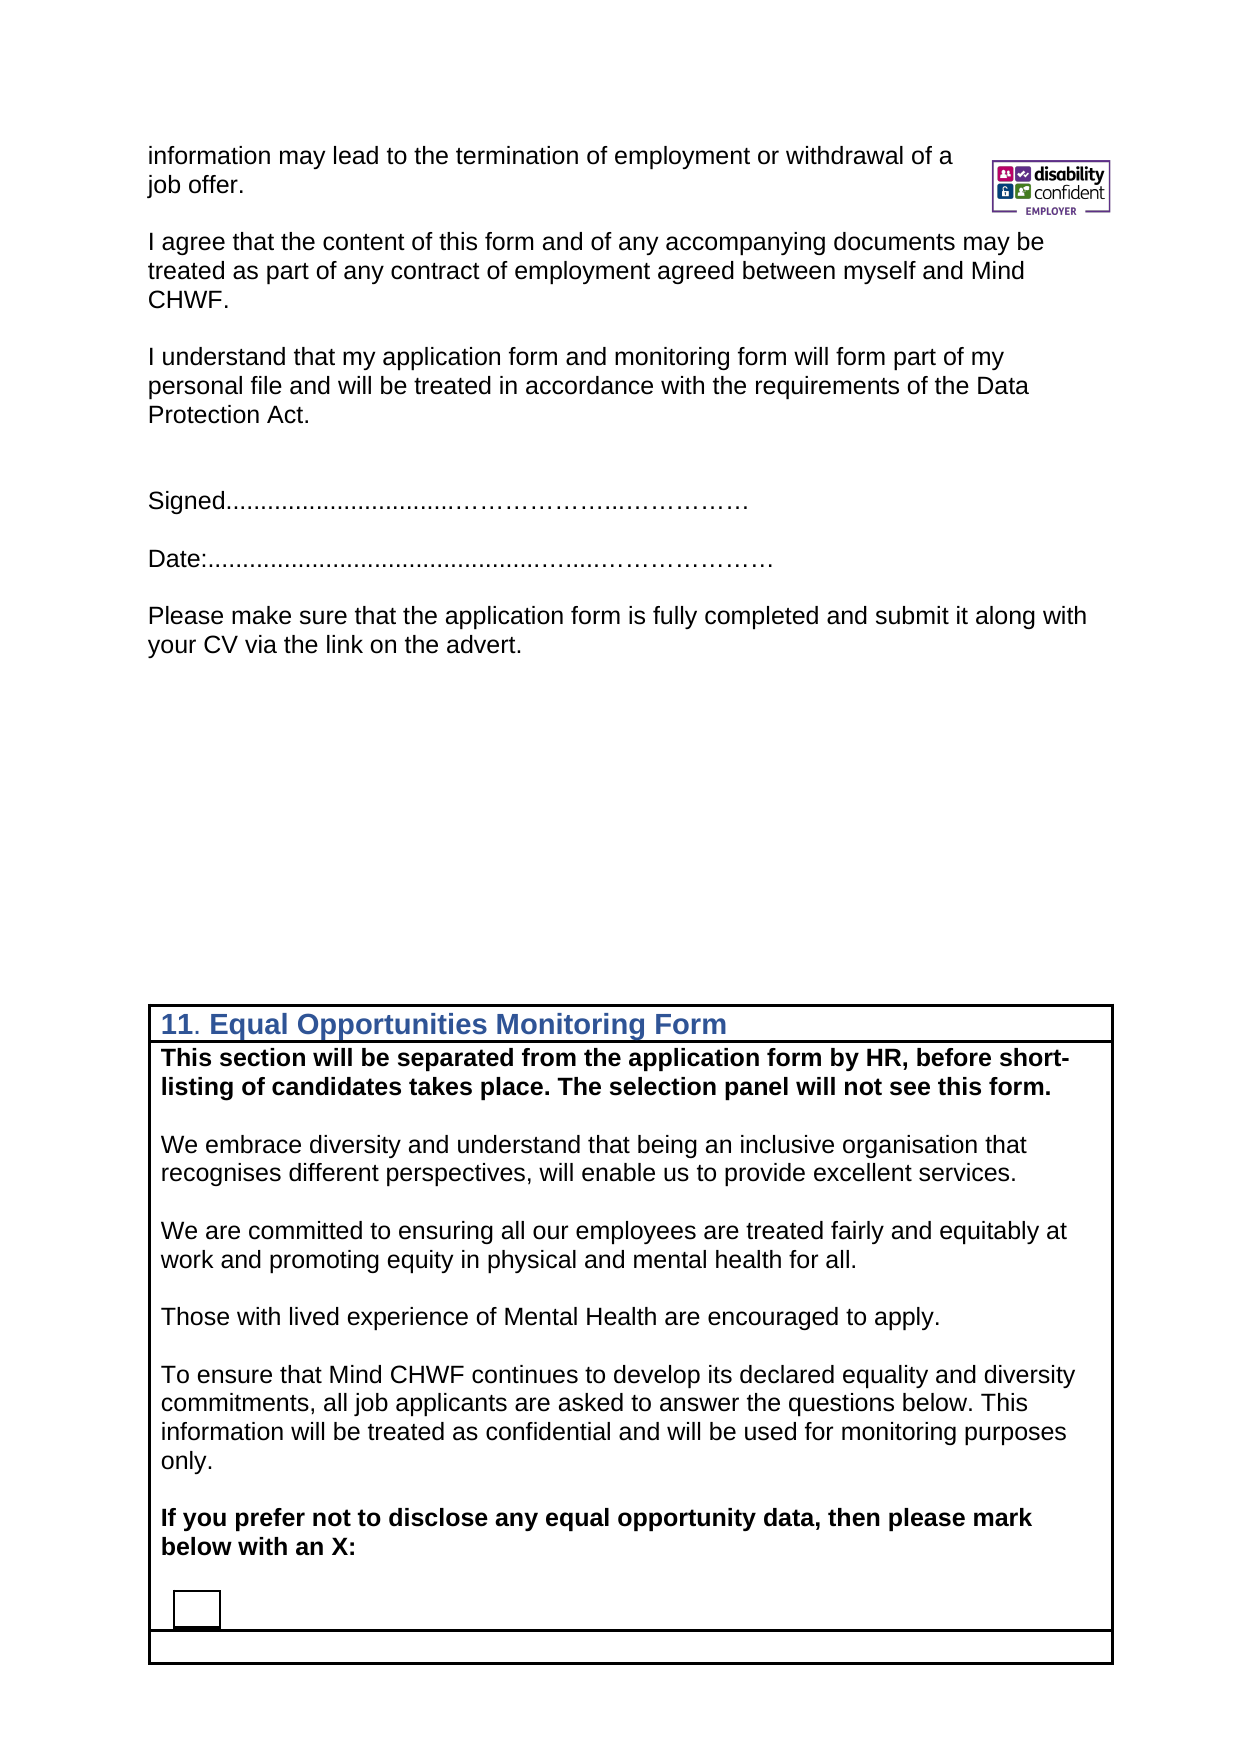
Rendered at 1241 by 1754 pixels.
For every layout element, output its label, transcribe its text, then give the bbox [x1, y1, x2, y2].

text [148, 141, 1092, 198]
text I understand that my application form and monitoring form will form part of my personal file and will be treated in accordance with the requirements of the Data Protection Act. [148, 342, 1092, 428]
picture [991, 160, 1111, 218]
text Date:................................................….....………………… [148, 543, 1092, 572]
table_header 11. Equal Opportunities Monitoring Form [151, 1007, 1111, 1040]
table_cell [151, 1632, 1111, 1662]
text Signed.................................………………...…………… [148, 486, 1092, 515]
text I agree that the content of this form and of any accompanying documents may be treated as part of any contract of employment agreed between myself and Mind CHWF. [148, 227, 1092, 313]
table_cell This section will be separated from the application form by HR, before short-listing of candidates takes place. The selection panel will not see this form. We embrace diversity and understand that being an inclusive organisation that recognises different perspectives, will enable us to provide excellent services. We are committed to ensuring all our employees are treated fairly and equitably at work and promoting equity in physical and mental health for all. Those with lived experience of Mental Health are encouraged to apply. To ensure that Mind CHWF continues to develop its declared equality and diversity commitments, all job applicants are asked to answer the questions below. This information will be treated as confidential and will be used for monitoring purposes only. If you prefer not to disclose any equal opportunity data, then please mark below with an X: [151, 1043, 1111, 1629]
text Please make sure that the application form is fully completed and submit it along with your CV via the link on the advert. [148, 601, 1092, 658]
